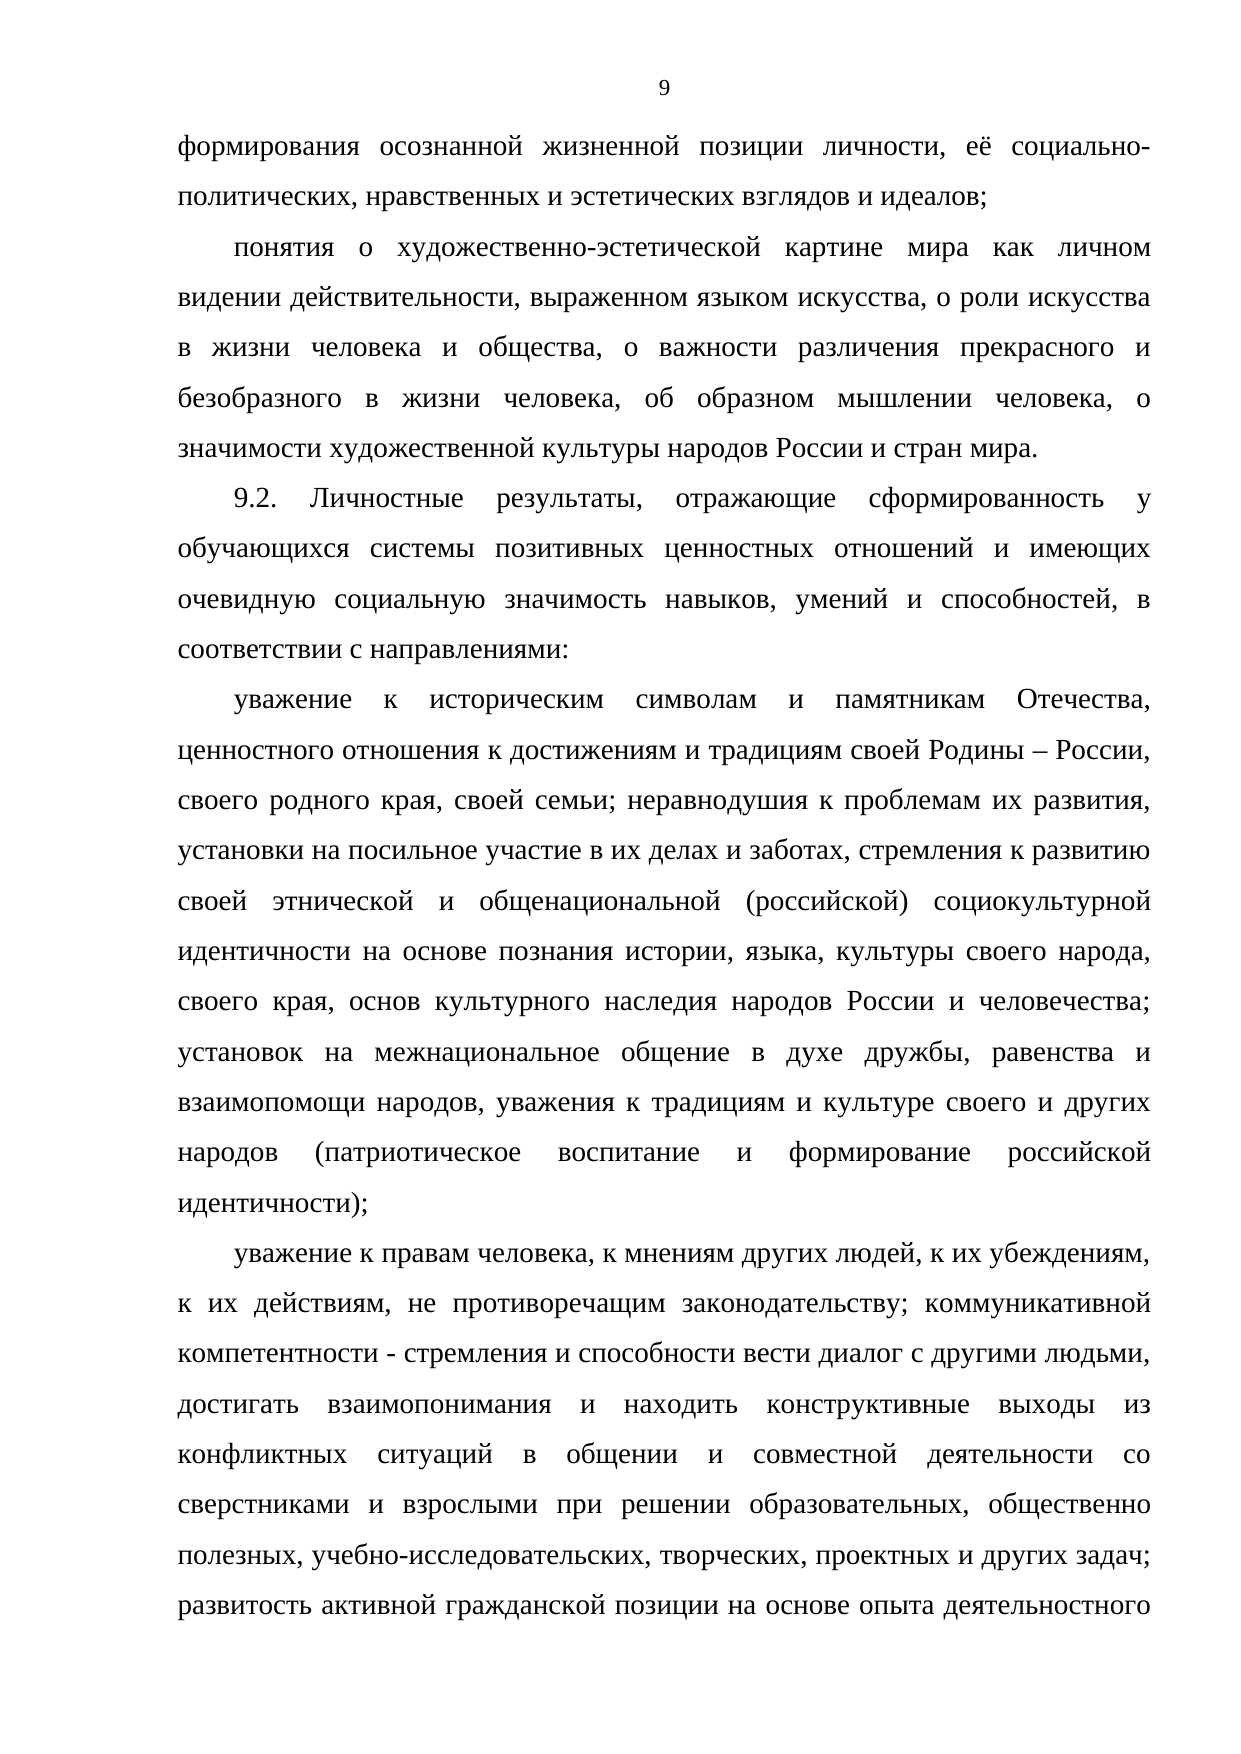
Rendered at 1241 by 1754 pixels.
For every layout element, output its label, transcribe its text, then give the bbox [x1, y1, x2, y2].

text уважение к историческим символам и памятникам Отечества, ценностного отношения к достижениям и традициям своей Родины – России, своего родного края, своей семьи; неравнодушия к проблемам их развития, установки на посильное участие в их делах и заботах, стремления к развитию своей этнической и общенациональной (российской) социокультурной идентичности на основе познания истории, языка, культуры своего народа, своего края, основ культурного наследия народов России и человечества; установок на межнациональное общение в духе дружбы, равенства и взаимопомощи народов, уважения к традициям и культуре своего и других народов (патриотическое воспитание и формирование российской идентичности); [177, 682, 1152, 1218]
text понятия о художественно-эстетической картине мира как личном видении действительности, выраженном языком искусства, о роли искусства в жизни человека и общества, о важности различения прекрасного и безобразного в жизни человека, об образном мышлении человека, о значимости художественной культуры народов России и стран мира. [177, 229, 1152, 463]
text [177, 128, 1152, 212]
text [177, 1235, 1152, 1621]
text 9.2. Личностные результаты, отражающие сформированность у обучающихся системы позитивных ценностных отношений и имеющих очевидную социальную значимость навыков, умений и способностей, в соответствии с направлениями: [177, 480, 1152, 665]
